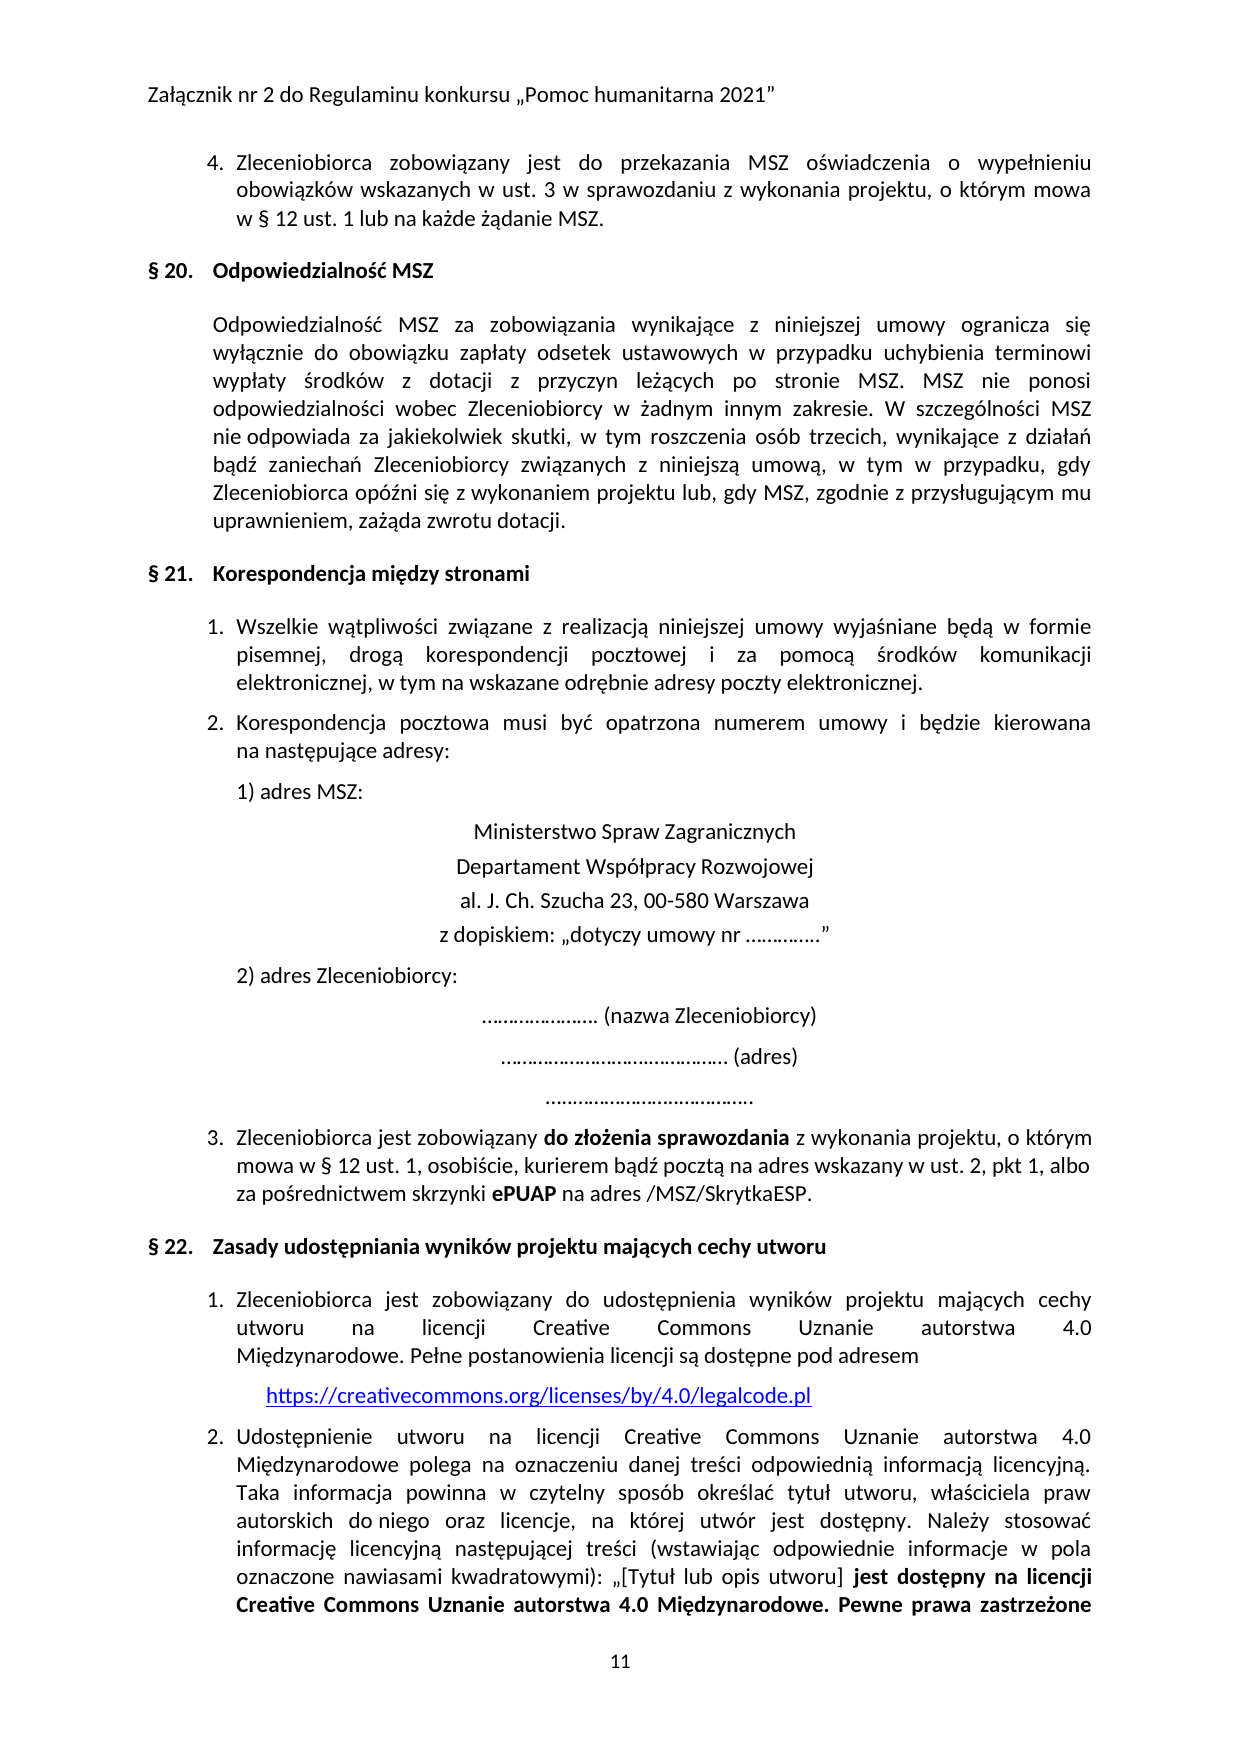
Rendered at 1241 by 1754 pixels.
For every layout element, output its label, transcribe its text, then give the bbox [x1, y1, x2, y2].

list ……………………….…………… (adres) [207, 1042, 1093, 1070]
list 1) adres MSZ: [236, 777, 1093, 805]
text Zleceniobiorca zobowiązany jest do przekazania MSZ oświadczenia o wypełnieniu obowiązków wskazanych w ust. 3 w sprawozdaniu z wykonania projektu, o którym mowa w § 12 ust. 1 lub na każde żądanie MSZ. [207, 148, 1093, 232]
list https://creativecommons.org/licenses/by/4.0/legalcode.pl [266, 1382, 1093, 1409]
text Zasady udostępniania wyników projektu mających cechy utworu [148, 1232, 1093, 1260]
list 2) adres Zleceniobiorcy: [236, 961, 1093, 989]
list …..………………..………….. [207, 1082, 1093, 1110]
list …………………. (nazwa Zleceniobiorcy) [207, 1001, 1093, 1029]
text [207, 1422, 1093, 1618]
text Korespondencja między stronami [148, 559, 1093, 587]
text Korespondencja pocztowa musi być opatrzona numerem umowy i będzie kierowana na następujące adresy: [207, 708, 1093, 764]
text Odpowiedzialność MSZ za zobowiązania wynikające z niniejszej umowy ogranicza się wyłącznie do obowiązku zapłaty odsetek ustawowych w przypadku uchybienia terminowi wypłaty środków z dotacji z przyczyn leżących po stronie MSZ. MSZ nie ponosi odpowiedzialności wobec Zleceniobiorcy w żadnym innym zakresie. W szczególności MSZ nie odpowiada za jakiekolwiek skutki, w tym roszczenia osób trzecich, wynikające z działań bądź zaniechań Zleceniobiorcy związanych z niniejszą umową, w tym w przypadku, gdy Zleceniobiorca opóźni się z wykonaniem projektu lub, gdy MSZ, zgodnie z przysługującym mu uprawnieniem, zażąda zwrotu dotacji. [213, 310, 1093, 534]
text Zleceniobiorca jest zobowiązany do złożenia sprawozdania z wykonania projektu, o którym mowa w § 12 ust. 1, osobiście, kurierem bądź pocztą na adres wskazany w ust. 2, pkt 1, albo za pośrednictwem skrzynki ePUAP na adres /MSZ/SkrytkaESP. [207, 1123, 1093, 1207]
text Zleceniobiorca jest zobowiązany do udostępnienia wyników projektu mających cechy utworu na licencji Creative Commons Uznanie autorstwa 4.0 Międzynarodowe. Pełne postanowienia licencji są dostępne pod adresem [207, 1285, 1093, 1369]
text z dopiskiem: „dotyczy umowy nr …………..” [177, 920, 1093, 948]
text Departament Współpracy Rozwojowej [177, 852, 1093, 880]
text Ministerstwo Spraw Zagranicznych [177, 817, 1093, 846]
text Odpowiedzialność MSZ [148, 257, 1093, 285]
text al. J. Ch. Szucha 23, 00-580 Warszawa [177, 886, 1093, 914]
text Wszelkie wątpliwości związane z realizacją niniejszej umowy wyjaśniane będą w formie pisemnej, drogą korespondencji pocztowej i za pomocą środków komunikacji elektronicznej, w tym na wskazane odrębnie adresy poczty elektronicznej. [207, 612, 1093, 696]
